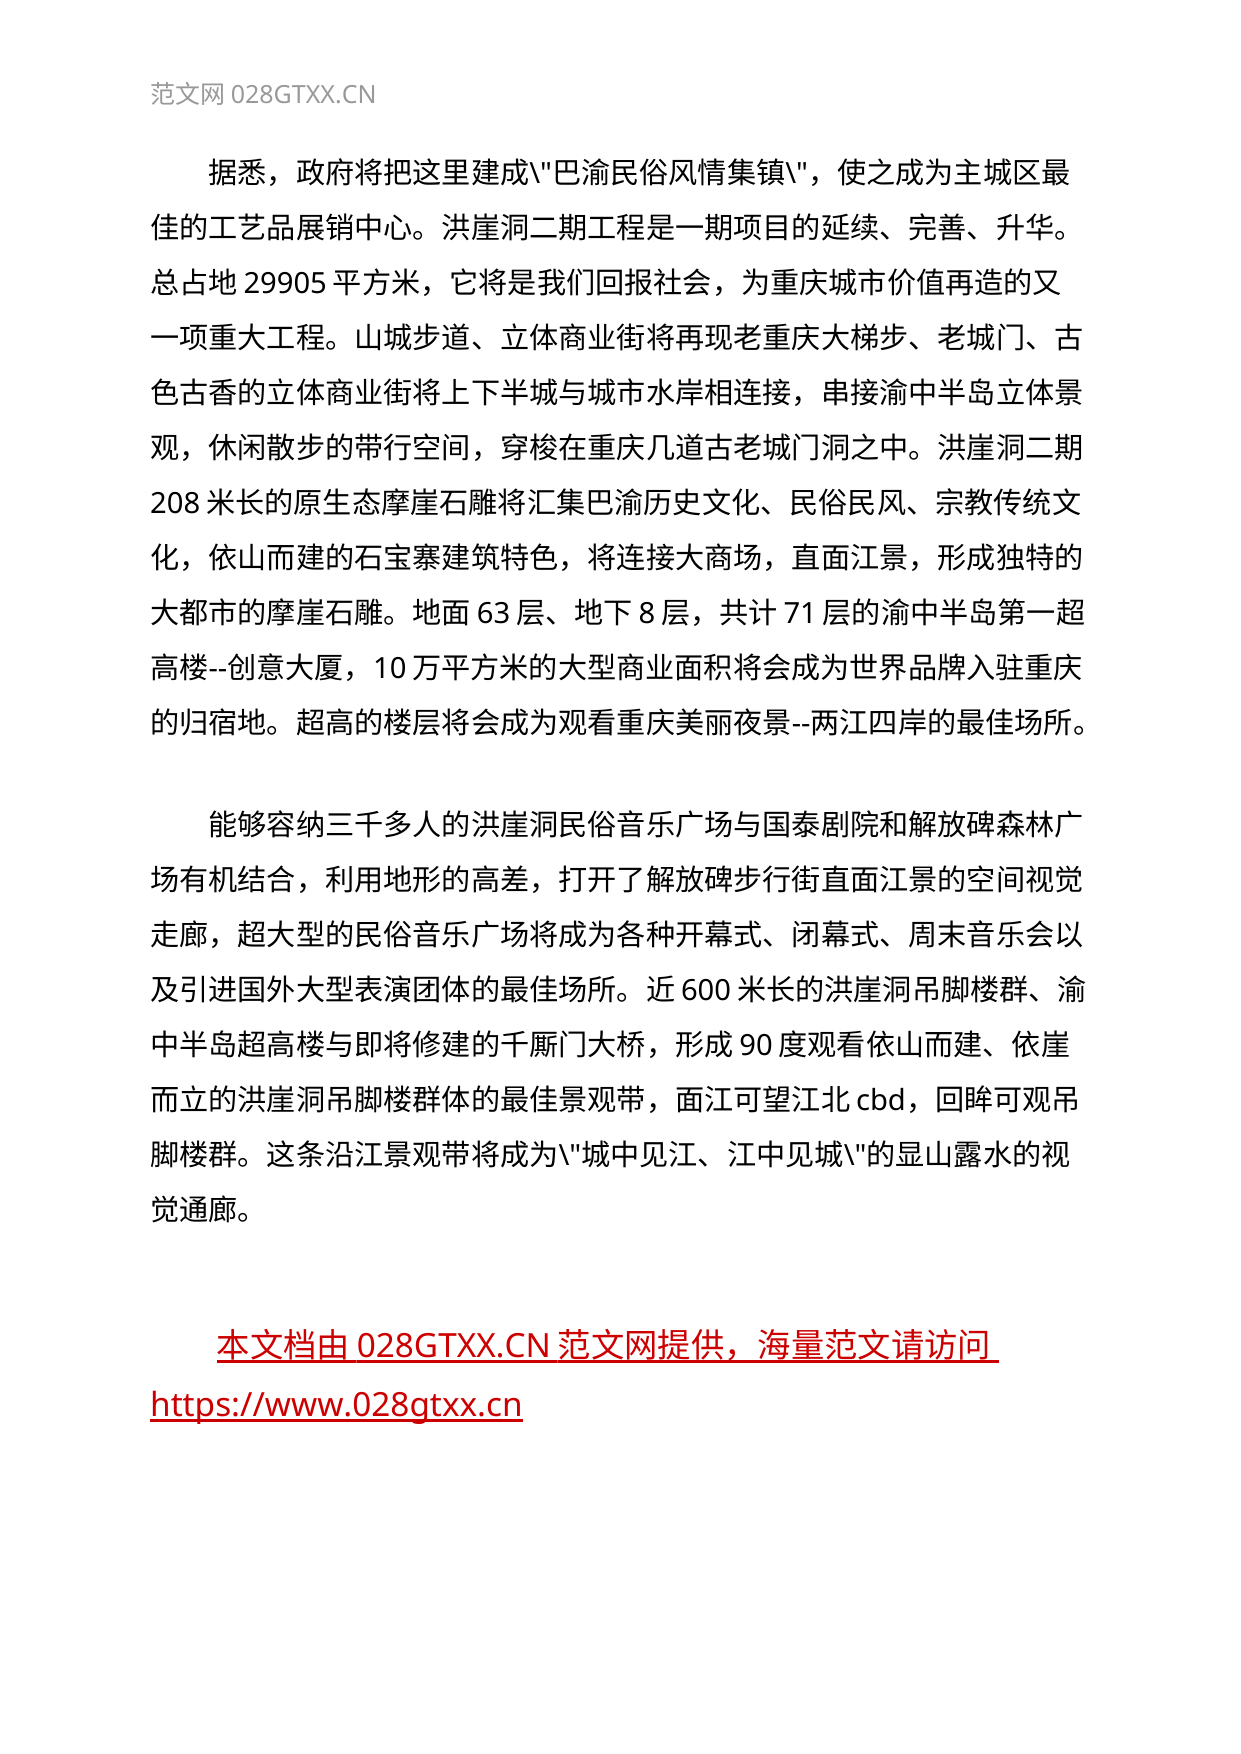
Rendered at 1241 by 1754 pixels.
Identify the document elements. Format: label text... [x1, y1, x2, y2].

text 能够容纳三千多人的洪崖洞民俗音乐广场与国泰剧院和解放碑森林广场有机结合，利用地形的高差，打开了解放碑步行街直面江景的空间视觉走廊，超大型的民俗音乐广场将成为各种开幕式、闭幕式、周末音乐会以及引进国外大型表演团体的最佳场所。近600米长的洪崖洞吊脚楼群、渝中半岛超高楼与即将修建的千厮门大桥，形成90度观看依山而建、依崖而立的洪崖洞吊脚楼群体的最佳景观带，面江可望江北cbd，回眸可观吊脚楼群。这条沿江景观带将成为\"城中见江、江中见城\"的显山露水的视觉通廊。 [150, 801, 1090, 1228]
text 本文档由028GTXX.CN范文网提供，海量范文请访问 https://www.028gtxx.cn [150, 1319, 1090, 1427]
text 据悉，政府将把这里建成\"巴渝民俗风情集镇\"，使之成为主城区最佳的工艺品展销中心。洪崖洞二期工程是一期项目的延续、完善、升华。总占地29905平方米，它将是我们回报社会，为重庆城市价值再造的又一项重大工程。山城步道、立体商业街将再现老重庆大梯步、老城门、古色古香的立体商业街将上下半城与城市水岸相连接，串接渝中半岛立体景观，休闲散步的带行空间，穿梭在重庆几道古老城门洞之中。洪崖洞二期208米长的原生态摩崖石雕将汇集巴渝历史文化、民俗民风、宗教传统文化，依山而建的石宝寨建筑特色，将连接大商场，直面江景，形成独特的大都市的摩崖石雕。地面63层、地下8层，共计71层的渝中半岛第一超高楼--创意大厦，10万平方米的大型商业面积将会成为世界品牌入驻重庆的归宿地。超高的楼层将会成为观看重庆美丽夜景--两江四岸的最佳场所。 [150, 150, 1090, 742]
